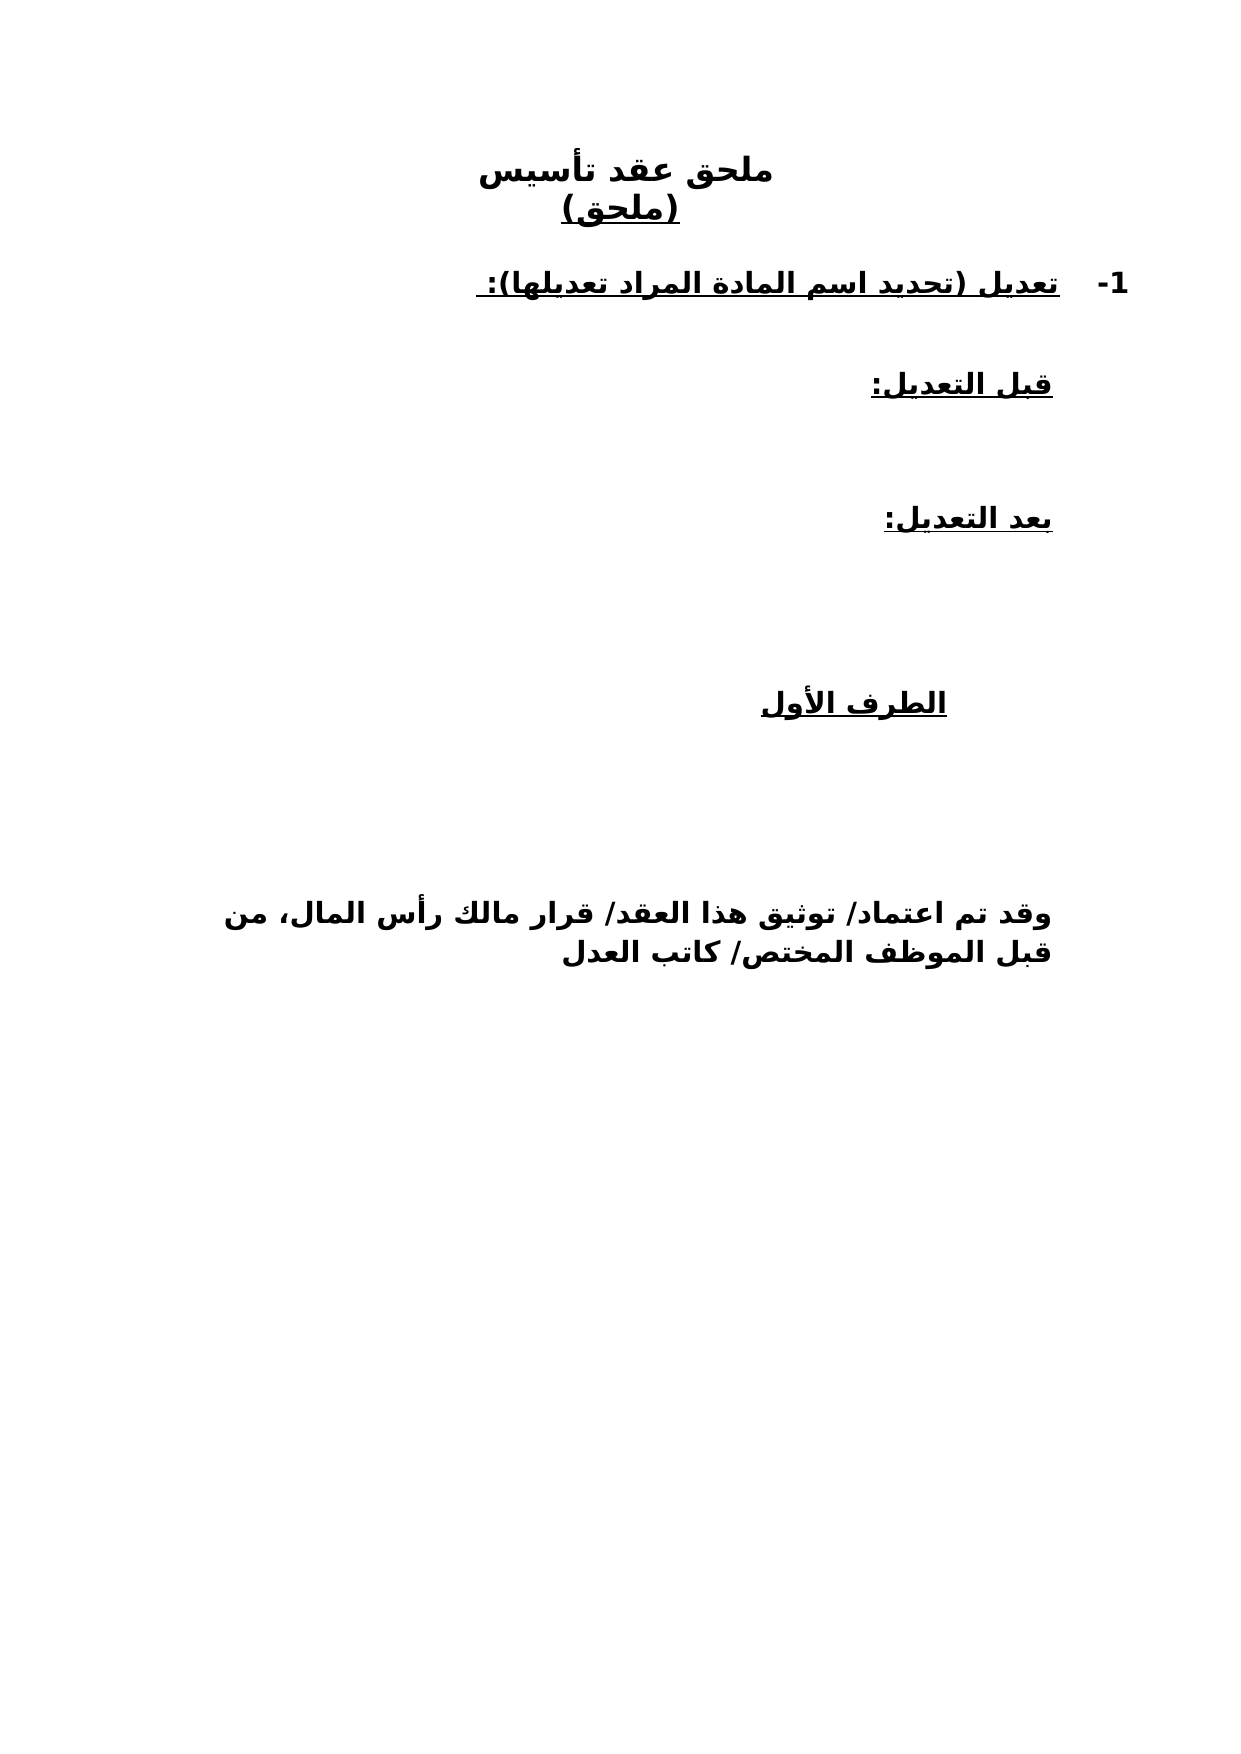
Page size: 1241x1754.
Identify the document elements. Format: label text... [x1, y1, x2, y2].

text الطرف الأول [187, 686, 1053, 720]
text قبل التعديل: [187, 367, 1053, 401]
text بعد التعديل: [187, 502, 1053, 536]
text وقد تم اعتماد/ توثيق هذا العقد/ قرار مالك رأس المال، من قبل الموظف المختص/ كاتب العدل [187, 896, 1053, 969]
text (ملحق) [187, 189, 1053, 228]
text ملحق عقد تأسيس [187, 150, 1053, 189]
list تعديل (تحديد اسم المادة المراد تعديلها): [187, 266, 1097, 300]
